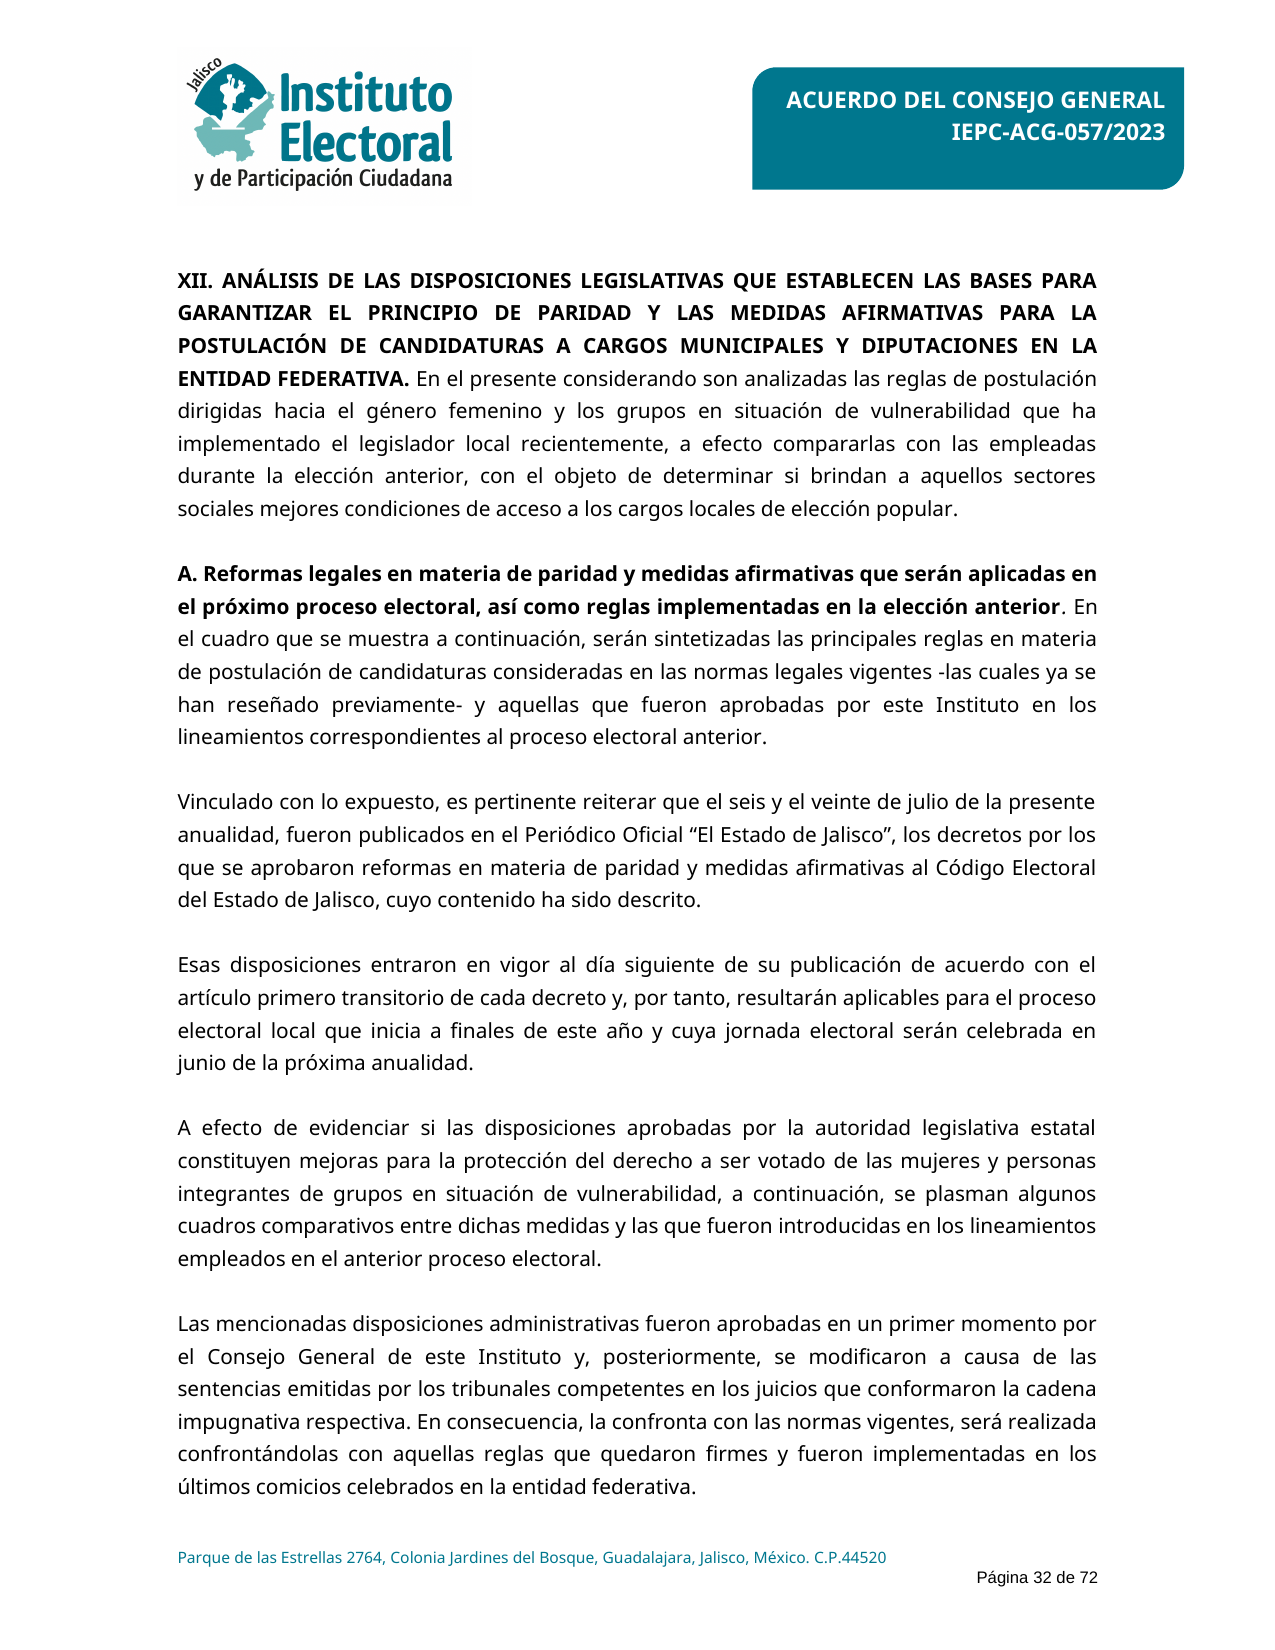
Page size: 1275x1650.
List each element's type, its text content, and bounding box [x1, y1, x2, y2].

text Las mencionadas disposiciones administrativas fueron aprobadas en un primer momento por el Consejo General de este Instituto y, posteriormente, se modificaron a causa de las sentencias emitidas por los tribunales competentes en los juicios que conformaron la cadena impugnativa respectiva. En consecuencia, la confronta con las normas vigentes, será realizada confrontándolas con aquellas reglas que quedaron firmes y fueron implementadas en los últimos comicios celebrados en la entidad federativa. [177, 1309, 1098, 1501]
picture [177, 47, 473, 206]
text A. Reformas legales en materia de paridad y medidas afirmativas que serán aplicadas en el próximo proceso electoral, así como reglas implementadas en la elección anterior. En el cuadro que se muestra a continuación, serán sintetizadas las principales reglas en materia de postulación de candidaturas consideradas en las normas legales vigentes -las cuales ya se han reseñado previamente- y aquellas que fueron aprobadas por este Instituto en los lineamientos correspondientes al proceso electoral anterior. [177, 559, 1098, 751]
text Vinculado con lo expuesto, es pertinente reiterar que el seis y el veinte de julio de la presente anualidad, fueron publicados en el Periódico Oficial “El Estado de Jalisco”, los decretos por los que se aprobaron reformas en materia de paridad y medidas afirmativas al Código Electoral del Estado de Jalisco, cuyo contenido ha sido descrito. [177, 787, 1098, 914]
text A efecto de evidenciar si las disposiciones aprobadas por la autoridad legislativa estatal constituyen mejoras para la protección del derecho a ser votado de las mujeres y personas integrantes de grupos en situación de vulnerabilidad, a continuación, se plasman algunos cuadros comparativos entre dichas medidas y las que fueron introducidas en los lineamientos empleados en el anterior proceso electoral. [177, 1113, 1098, 1272]
text Esas disposiciones entraron en vigor al día siguiente de su publicación de acuerdo con el artículo primero transitorio de cada decreto y, por tanto, resultarán aplicables para el proceso electoral local que inicia a finales de este año y cuya jornada electoral serán celebrada en junio de la próxima anualidad. [177, 951, 1098, 1077]
text XII. ANÁLISIS DE LAS DISPOSICIONES LEGISLATIVAS QUE ESTABLECEN LAS BASES PARA GARANTIZAR EL PRINCIPIO DE PARIDAD Y LAS MEDIDAS AFIRMATIVAS PARA LA POSTULACIÓN DE CANDIDATURAS A CARGOS MUNICIPALES Y DIPUTACIONES EN LA ENTIDAD FEDERATIVA. En el presente considerando son analizadas las reglas de postulación dirigidas hacia el género femenino y los grupos en situación de vulnerabilidad que ha implementado el legislador local recientemente, a efecto compararlas con las empleadas durante la elección anterior, con el objeto de determinar si brindan a aquellos sectores sociales mejores condiciones de acceso a los cargos locales de elección popular. [177, 266, 1098, 522]
